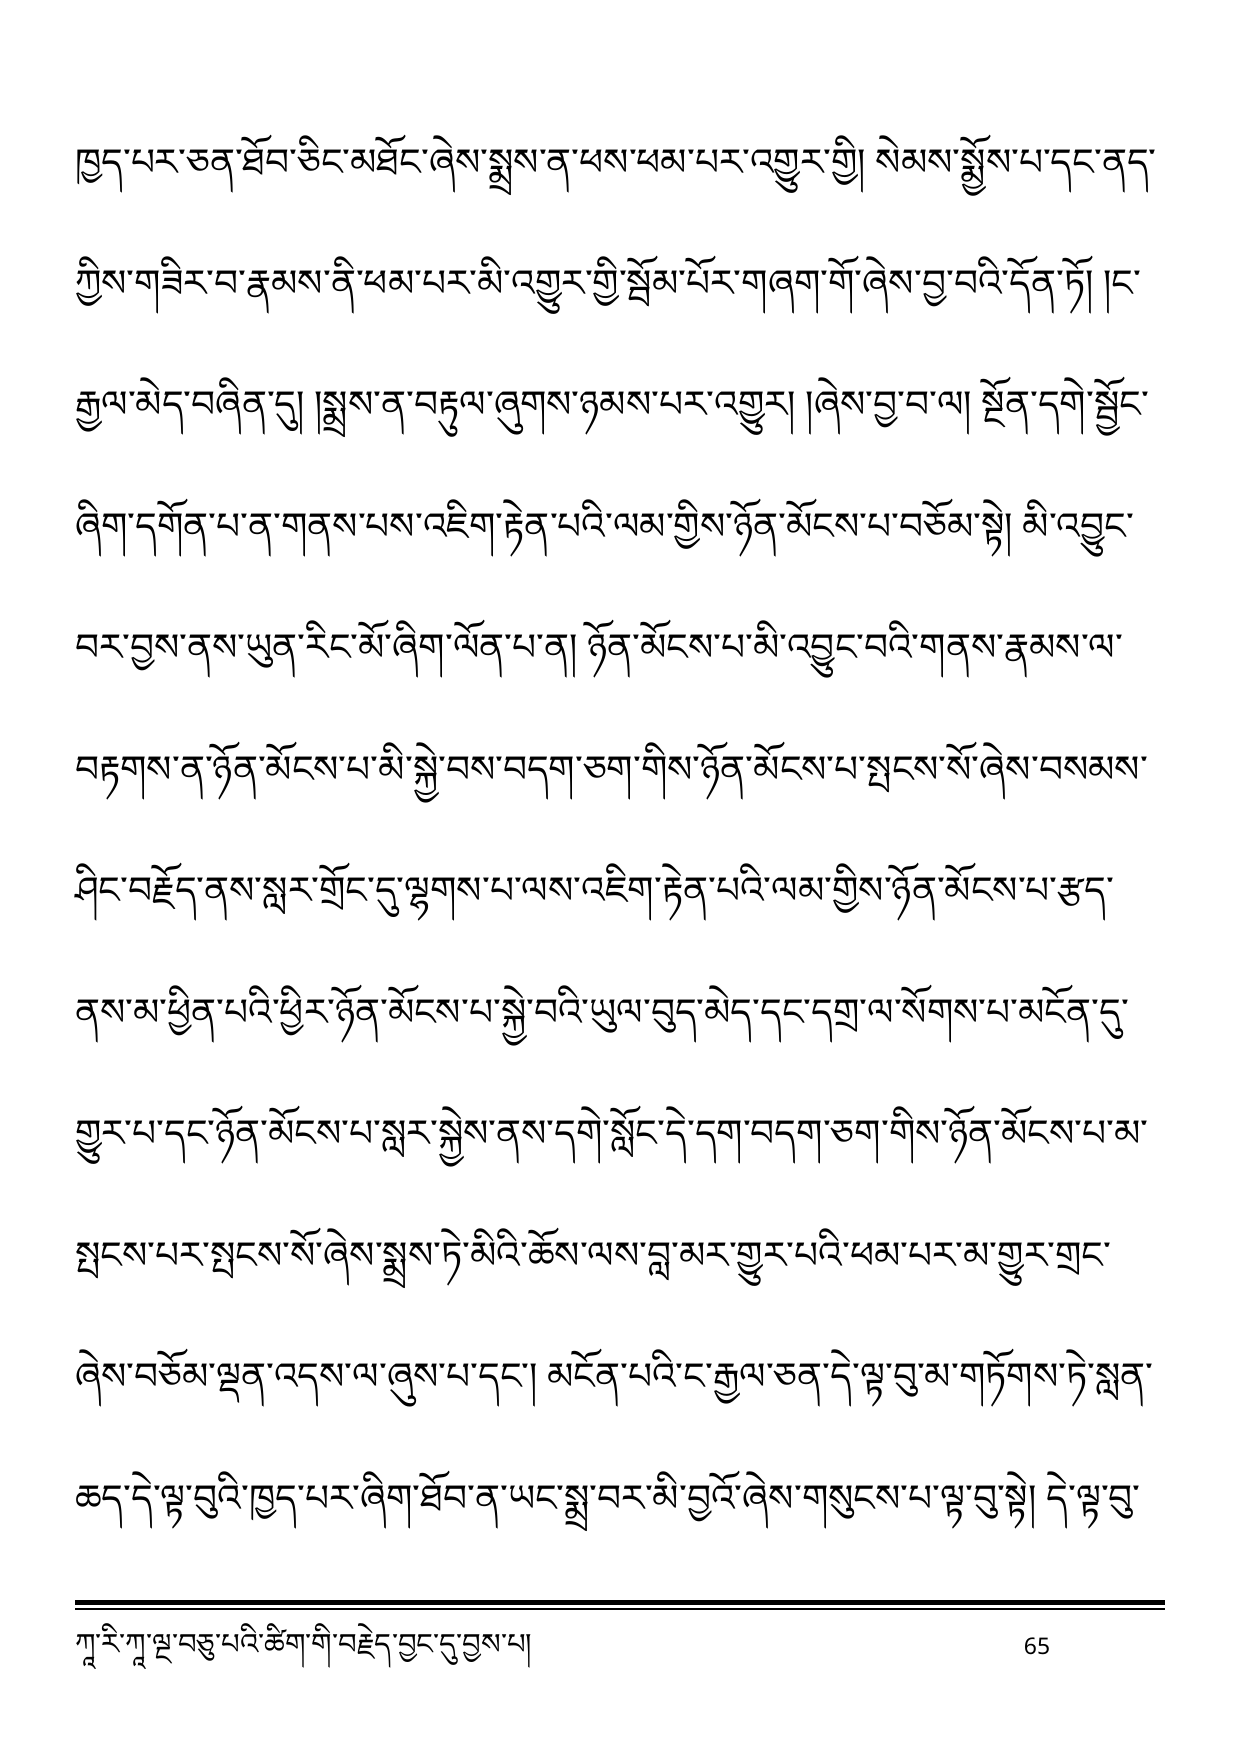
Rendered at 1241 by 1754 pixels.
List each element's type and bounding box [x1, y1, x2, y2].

text [75, 120, 1165, 1562]
